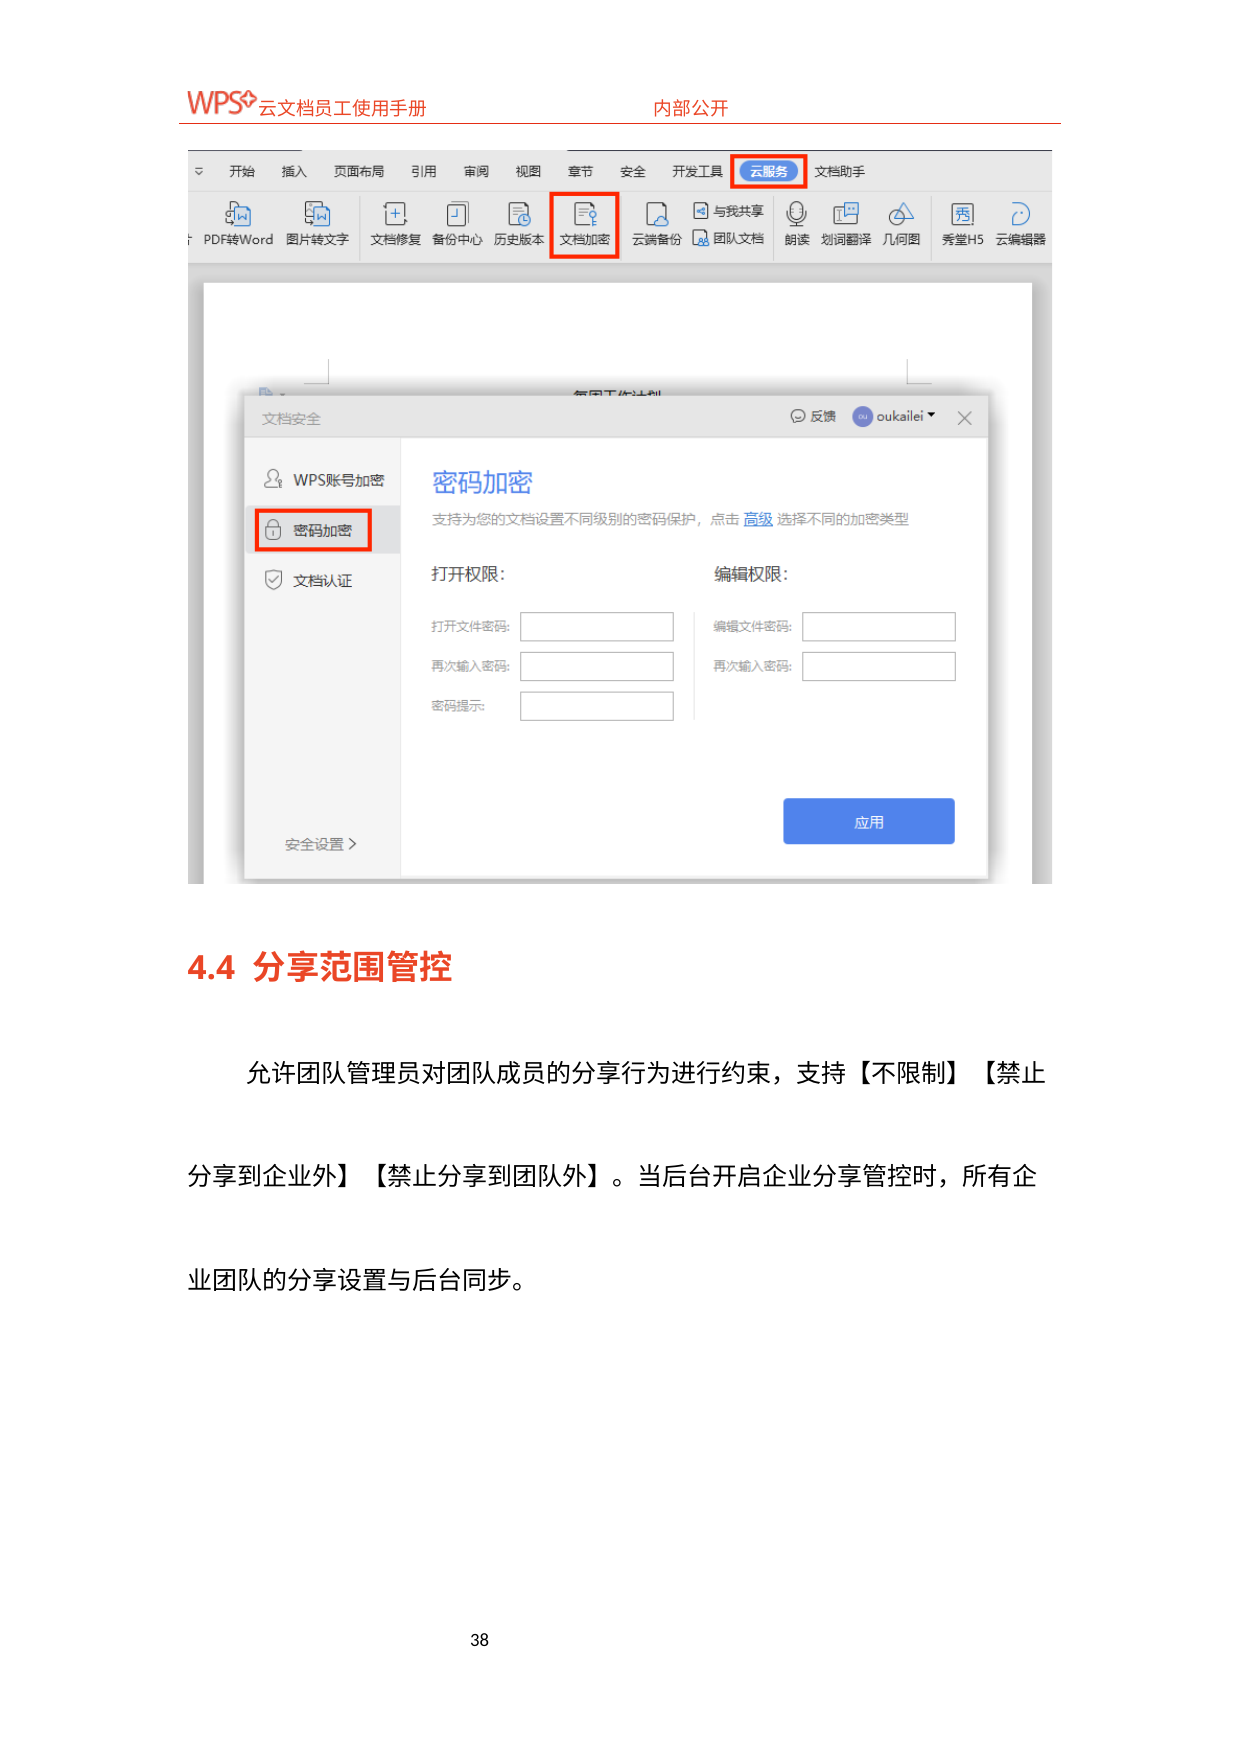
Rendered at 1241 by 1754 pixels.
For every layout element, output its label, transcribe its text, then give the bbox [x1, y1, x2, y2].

text 允许团队管理员对团队成员的分享行为进行约束，支持【不限制】【禁止分享到企业外】【禁止分享到团队外】。当后台开启企业分享管控时，所有企业团队的分享设置与后台同步。 [187, 1037, 1053, 1313]
subtitle 分享范围管控 [187, 931, 1053, 1000]
picture [187, 90, 259, 116]
picture [188, 150, 1053, 884]
